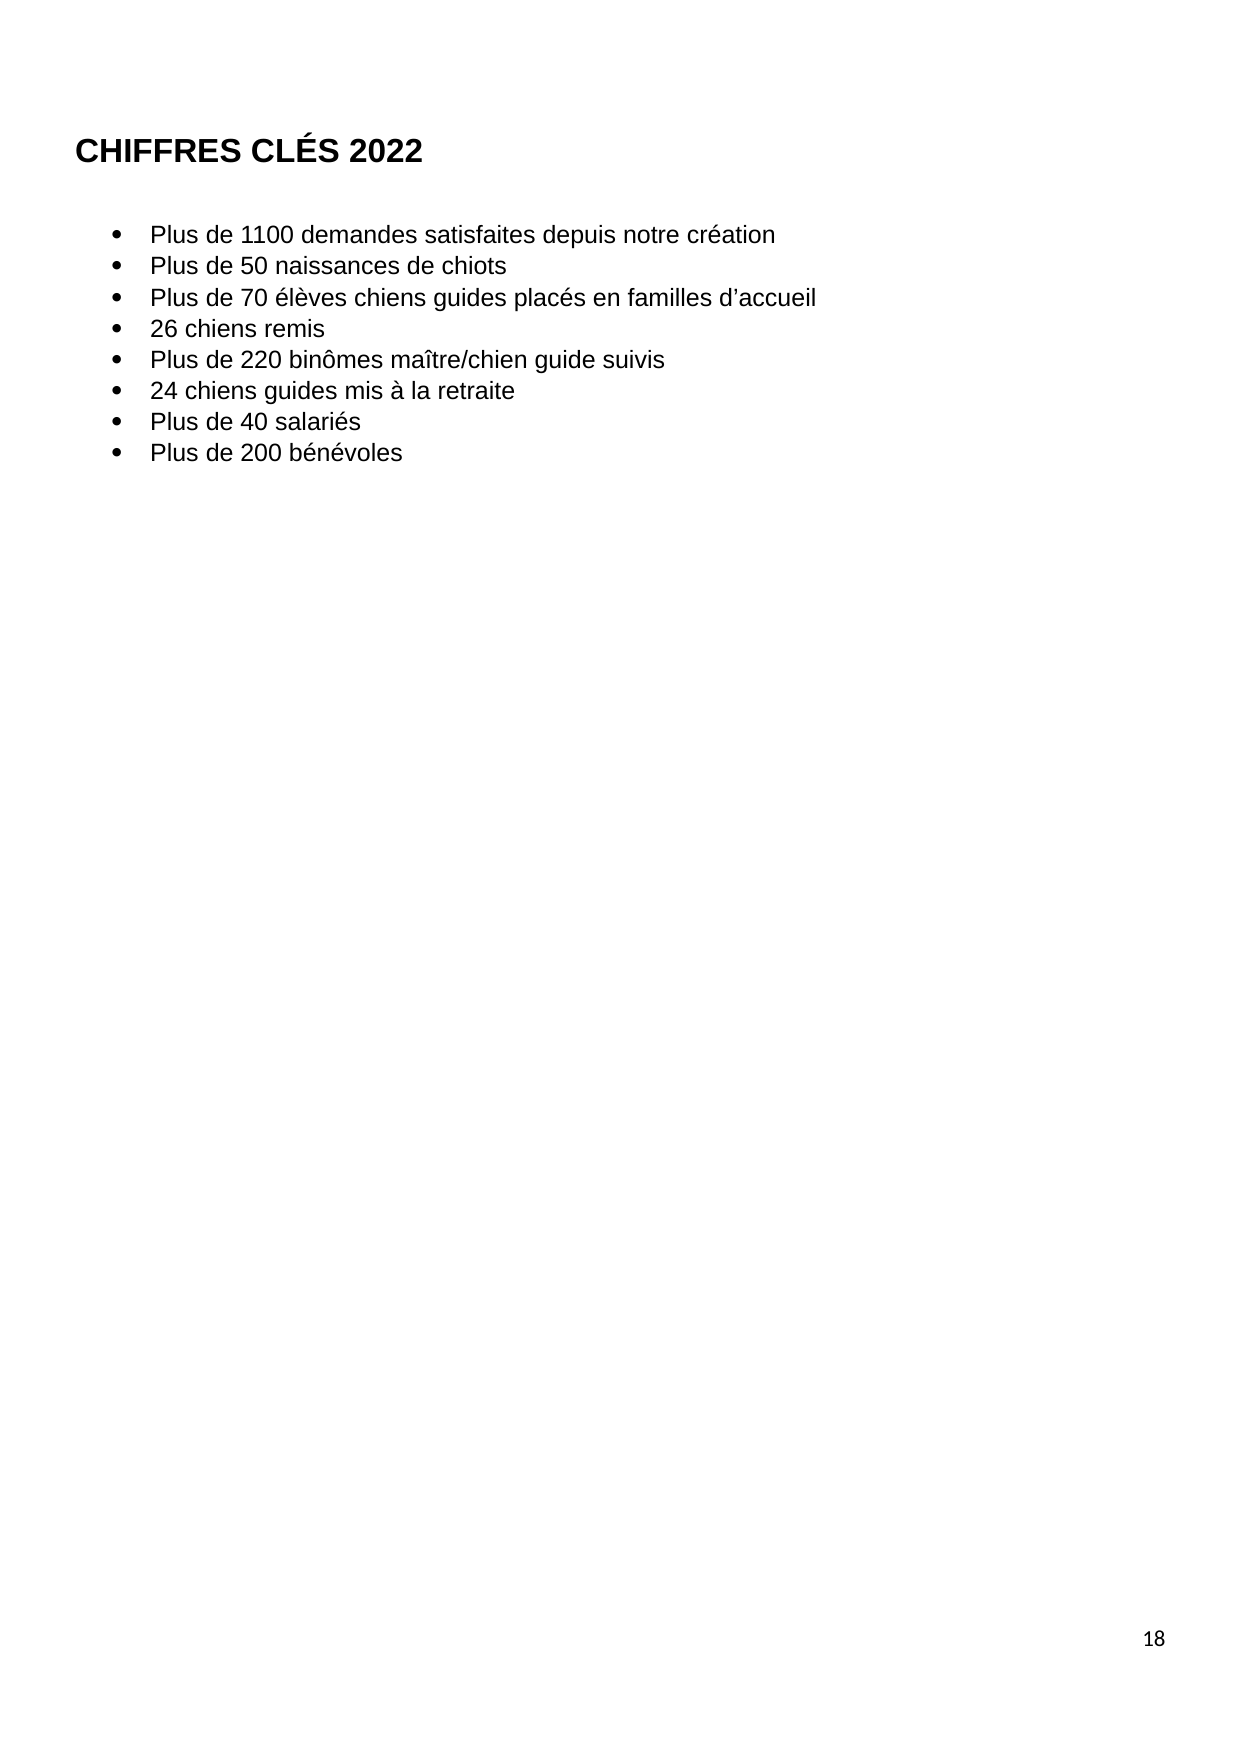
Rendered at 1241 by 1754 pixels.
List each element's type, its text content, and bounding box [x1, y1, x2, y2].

list Plus de 70 élèves chiens guides placés en familles d’accueil [112, 282, 1165, 311]
list 26 chiens remis [112, 314, 1165, 342]
list Plus de 50 naissances de chiots [112, 251, 1165, 280]
list Plus de 220 binômes maître/chien guide suivis [112, 345, 1165, 374]
subtitle CHIFFRES CLÉS 2022 [75, 131, 1165, 169]
list Plus de 200 bénévoles [112, 438, 1165, 467]
list 24 chiens guides mis à la retraite [112, 376, 1165, 405]
list Plus de 1100 demandes satisfaites depuis notre création [112, 220, 1165, 249]
list Plus de 40 salariés [112, 407, 1165, 436]
